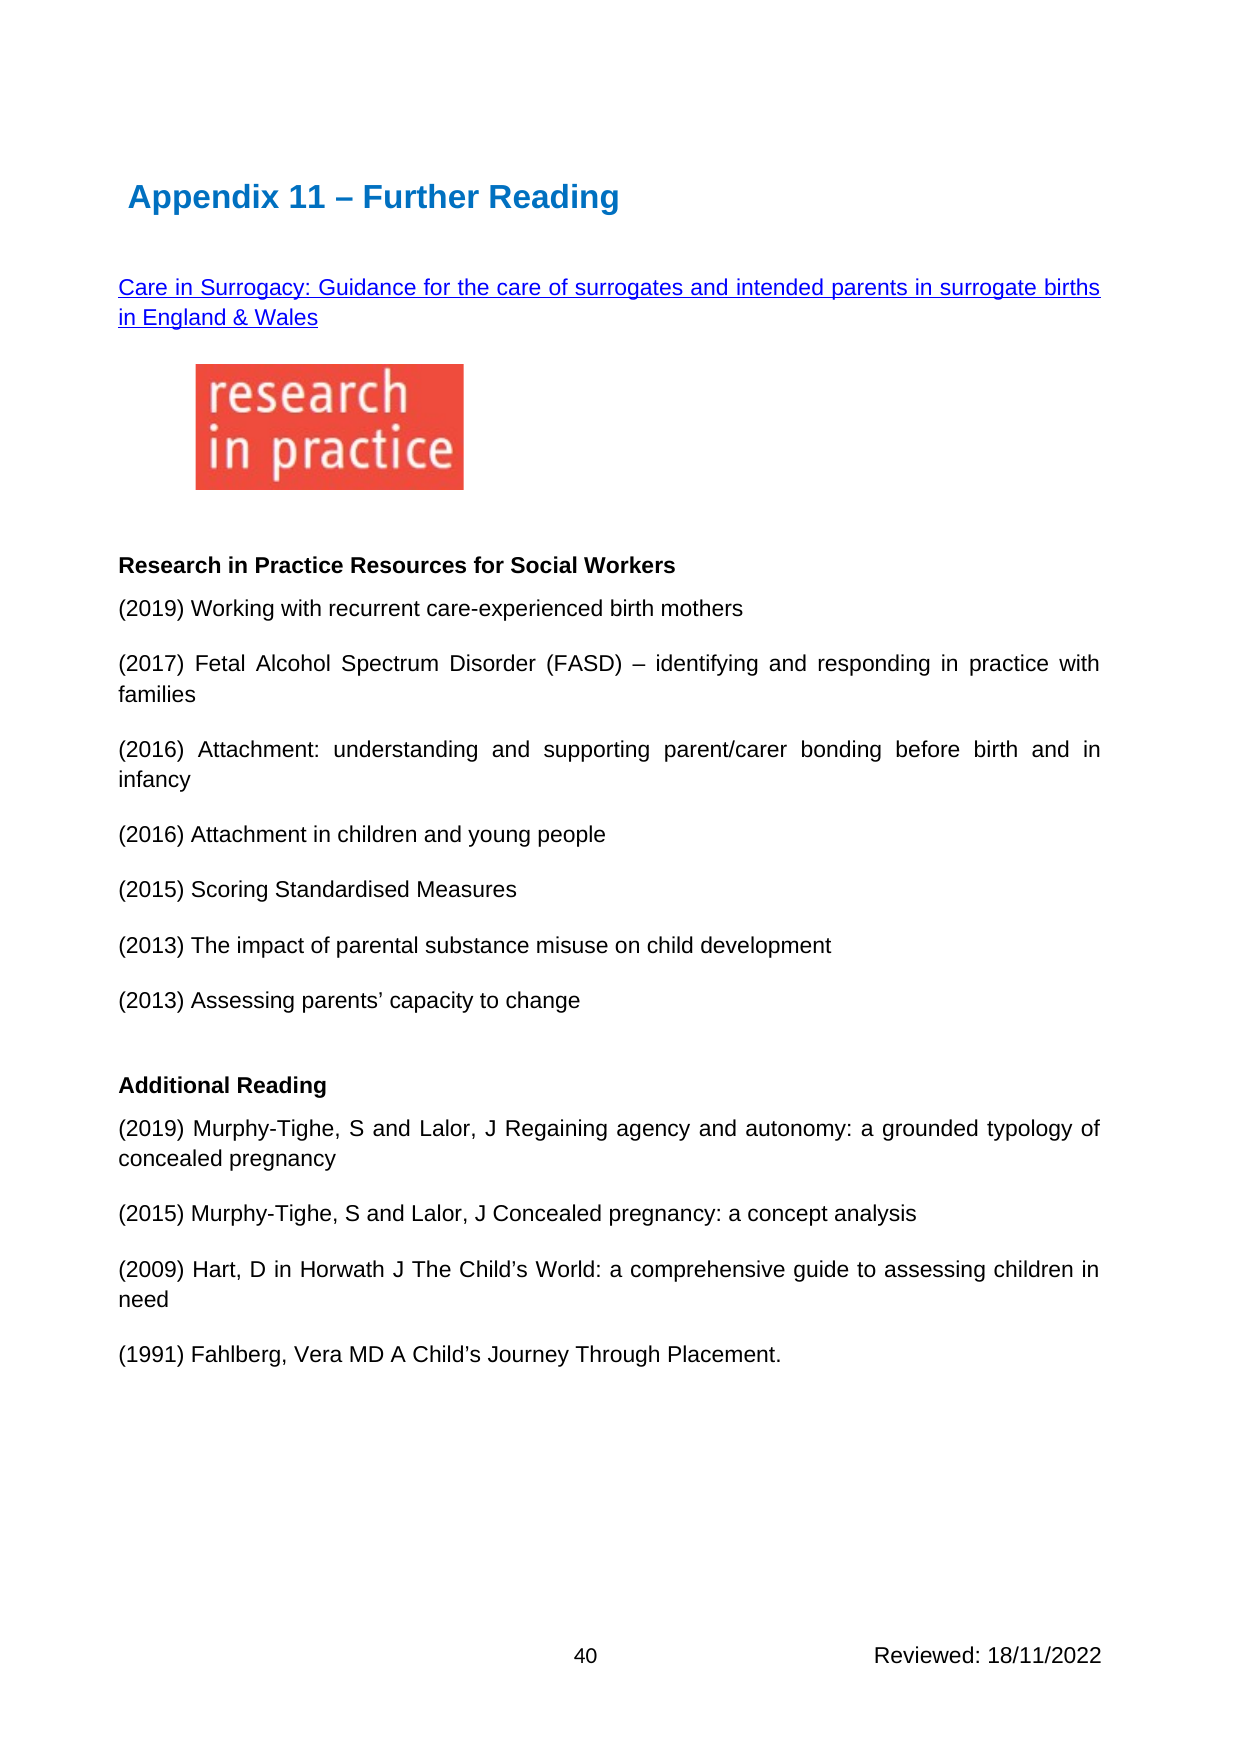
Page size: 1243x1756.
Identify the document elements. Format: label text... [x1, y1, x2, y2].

text (1991) Fahlberg, Vera MD A Child’s Journey Through Placement. [118, 1341, 1102, 1367]
text (2016) Attachment: understanding and supporting parent/carer bonding before birth and in infancy [118, 736, 1102, 792]
text Care in Surrogacy: Guidance for the care of surrogates and intended parents in surrogate births in England & Wales [118, 274, 1102, 330]
text Additional Reading [118, 1072, 1102, 1099]
text (2019) Working with recurrent care-experienced birth mothers [118, 595, 1102, 622]
text (2009) Hart, D in Horwath J The Child’s World: a comprehensive guide to assessing children in need [118, 1256, 1102, 1312]
text (2015) Murphy-Tighe, S and Lalor, J Concealed pregnancy: a concept analysis [118, 1200, 1102, 1227]
text (2019) Murphy-Tighe, S and Lalor, J Regaining agency and autonomy: a grounded typology of concealed pregnancy [118, 1115, 1102, 1172]
subtitle Appendix 11 – Further Reading [118, 177, 1124, 216]
text Research in Practice Resources for Social Workers [118, 552, 1102, 579]
text (2017) Fetal Alcohol Spectrum Disorder (FASD) – identifying and responding in practice with families [118, 650, 1102, 707]
picture [195, 364, 464, 490]
text (2013) The impact of parental substance misuse on child development [118, 932, 1102, 958]
text (2013) Assessing parents’ capacity to change [118, 987, 1102, 1013]
text (2016) Attachment in children and young people [118, 821, 1102, 848]
text (2015) Scoring Standardised Measures [118, 876, 1102, 903]
